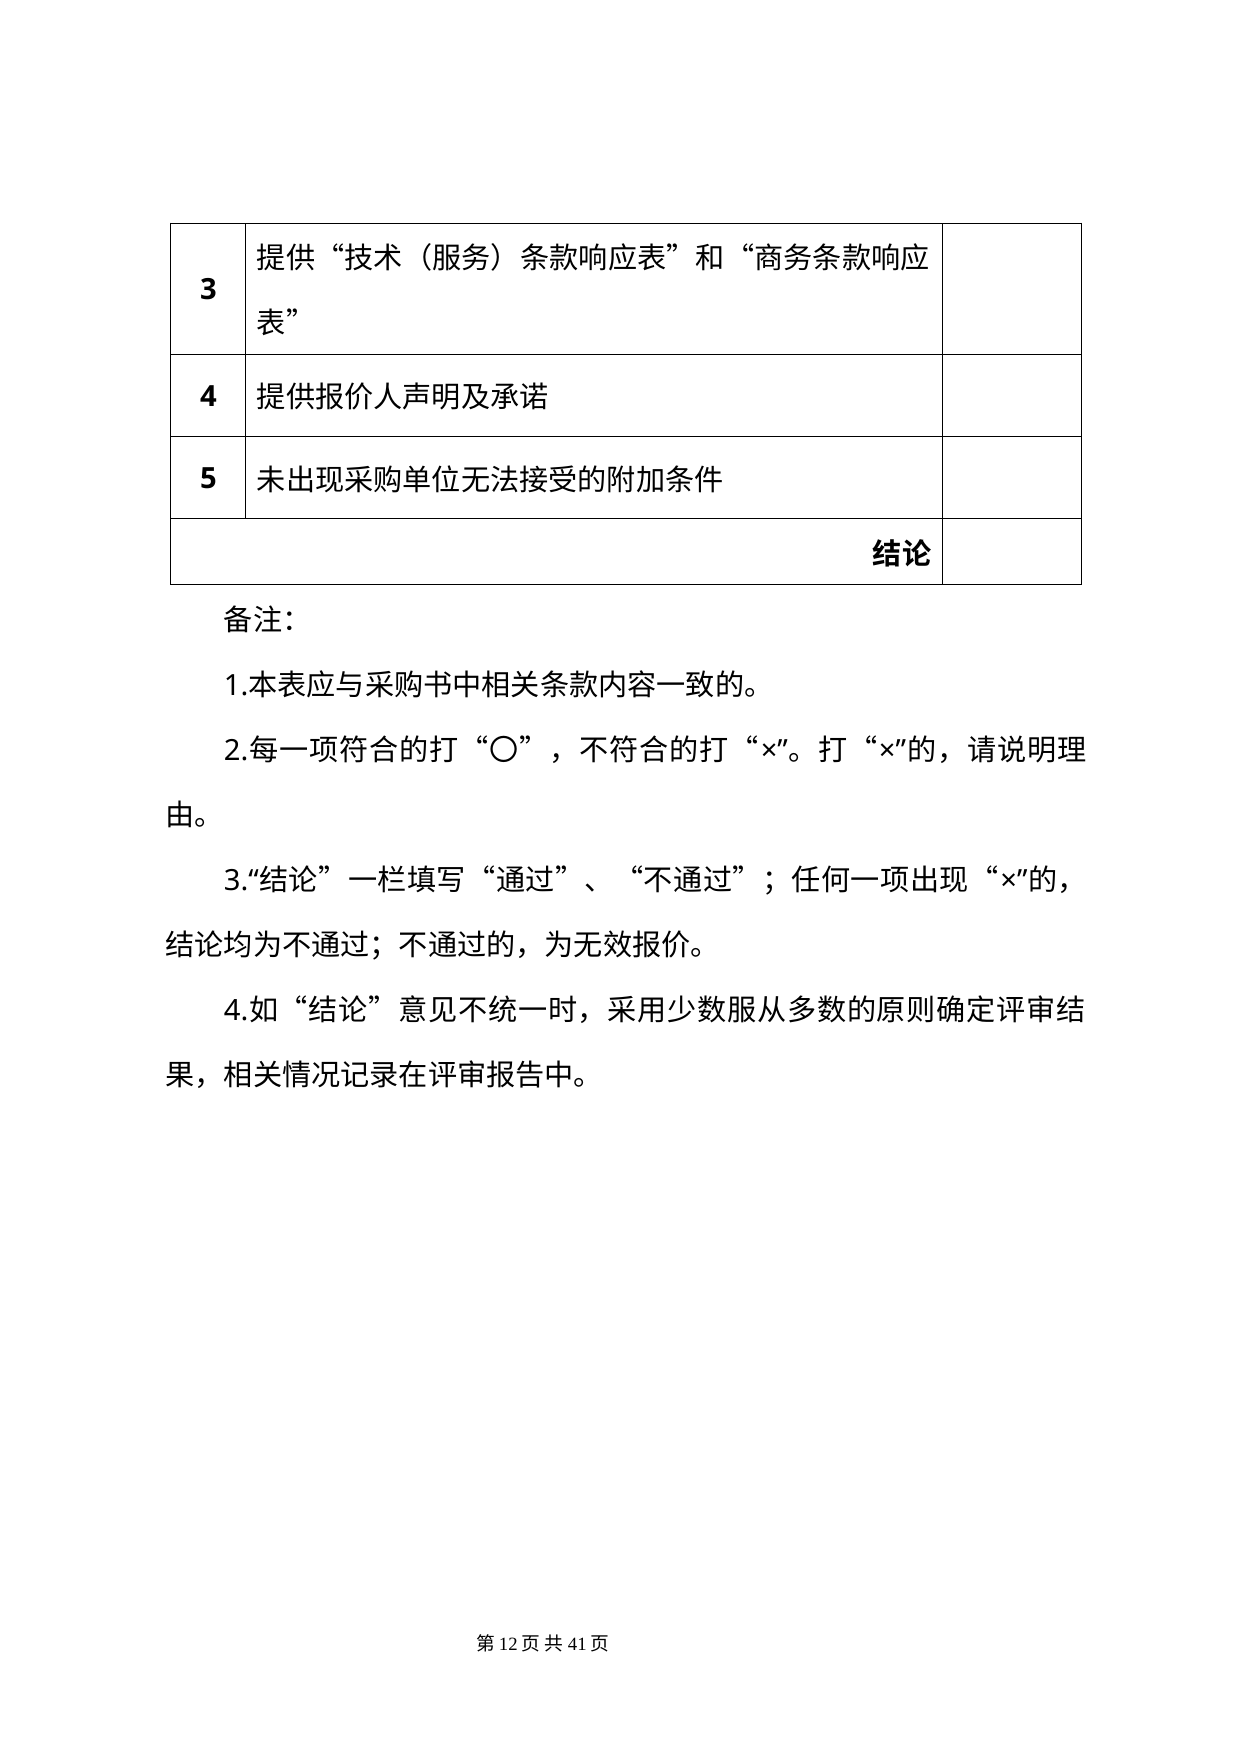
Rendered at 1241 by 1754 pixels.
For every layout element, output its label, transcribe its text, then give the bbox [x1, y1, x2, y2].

table_cell [943, 224, 1081, 353]
table_cell [943, 519, 1081, 584]
table_cell [943, 437, 1081, 518]
table_cell [943, 355, 1081, 436]
table_cell 4 [171, 355, 245, 436]
table_cell 结论 [171, 519, 942, 584]
table_cell 3 [171, 224, 245, 353]
text 备注： [165, 585, 1087, 650]
text 3.“结论”一栏填写“通过”、“不通过”；任何一项出现“×”的，结论均为不通过；不通过的，为无效报价。 [165, 845, 1087, 975]
table_cell 5 [171, 437, 245, 518]
table_cell 提供“技术（服务）条款响应表”和“商务条款响应表” [246, 224, 942, 353]
text 2.每一项符合的打“〇”，不符合的打“×”。打“×”的，请说明理由。 [165, 715, 1087, 845]
table_cell 提供报价人声明及承诺 [246, 355, 942, 436]
text 1.本表应与采购书中相关条款内容一致的。 [165, 650, 1087, 715]
table_cell 未出现采购单位无法接受的附加条件 [246, 437, 942, 518]
text 4.如“结论”意见不统一时，采用少数服从多数的原则确定评审结果，相关情况记录在评审报告中。 [165, 975, 1087, 1105]
